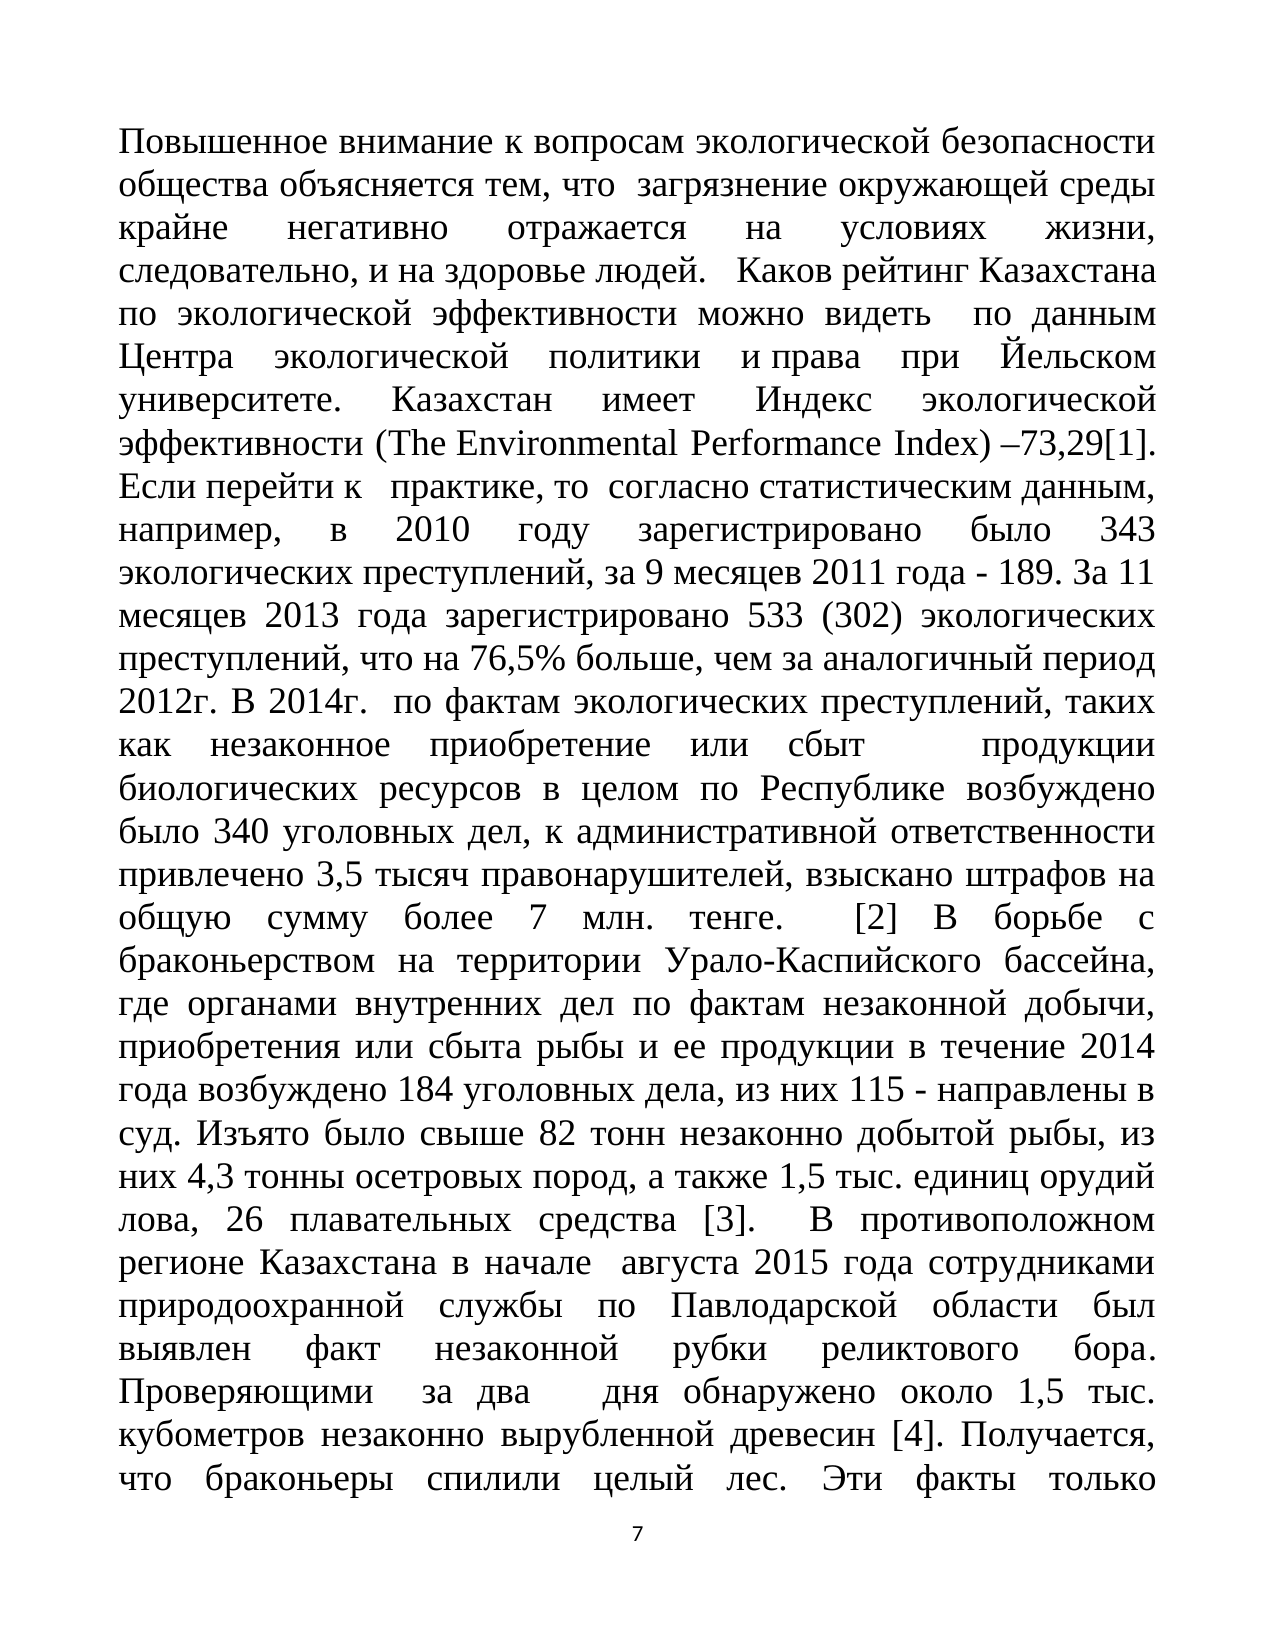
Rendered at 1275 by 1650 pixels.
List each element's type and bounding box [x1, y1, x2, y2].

text [118, 118, 1157, 1498]
